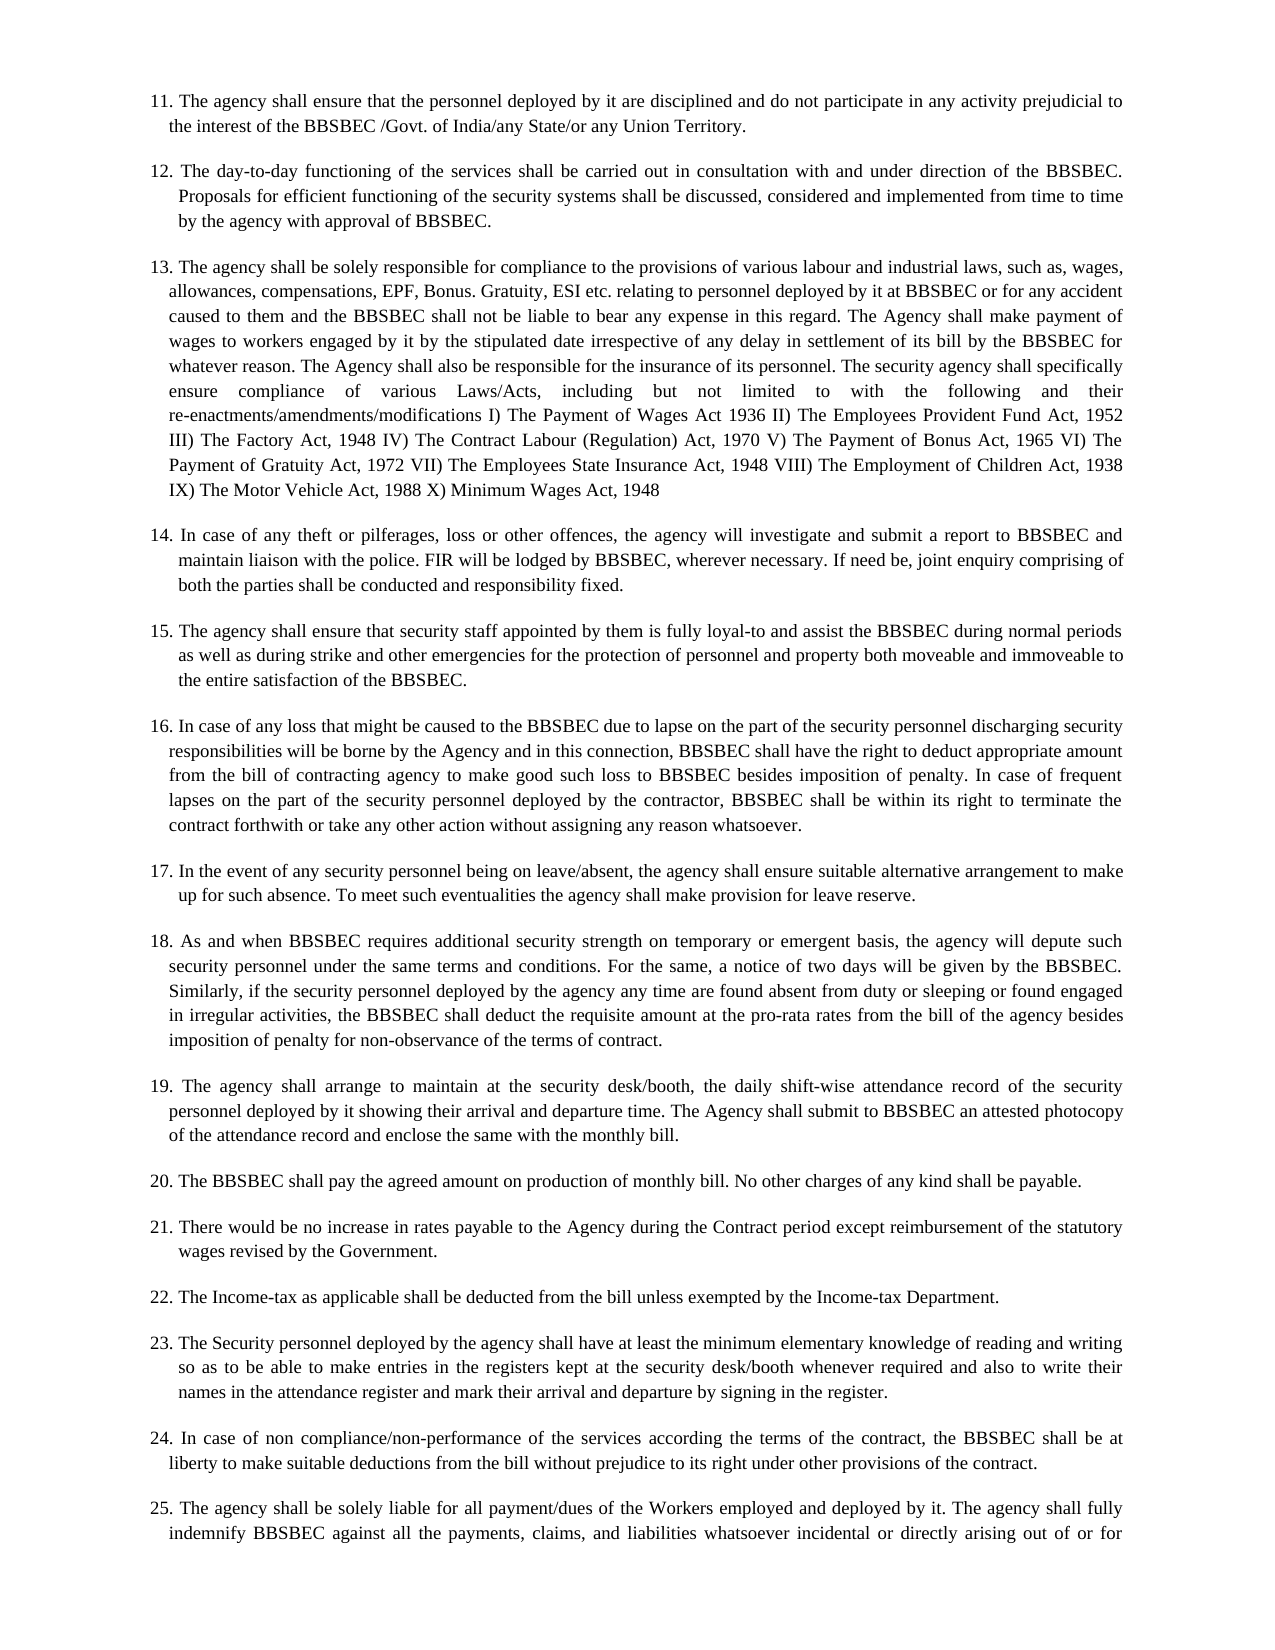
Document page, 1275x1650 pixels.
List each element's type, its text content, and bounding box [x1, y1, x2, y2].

text 20. The BBSBEC shall pay the agreed amount on production of monthly bill. No other charges of any kind shall be payable. [150, 1170, 1125, 1192]
text 13. The agency shall be solely responsible for compliance to the provisions of various labour and industrial laws, such as, wages, allowances, compensations, EPF, Bonus. Gratuity, ESI etc. relating to personnel deployed by it at BBSBEC or for any accident caused to them and the BBSBEC shall not be liable to bear any expense in this regard. The Agency shall make payment of wages to workers engaged by it by the stipulated date irrespective of any delay in settlement of its bill by the BBSBEC for whatever reason. The Agency shall also be responsible for the insurance of its personnel. The security agency shall specifically ensure compliance of various Laws/Acts, including but not limited to with the following and their re-enactments/amendments/modifications I) The Payment of Wages Act 1936 II) The Employees Provident Fund Act, 1952 III) The Factory Act, 1948 IV) The Contract Labour (Regulation) Act, 1970 V) The Payment of Bonus Act, 1965 VI) The Payment of Gratuity Act, 1972 VII) The Employees State Insurance Act, 1948 VIII) The Employment of Children Act, 1938 IX) The Motor Vehicle Act, 1988 X) Minimum Wages Act, 1948 [150, 256, 1125, 500]
text 17. In the event of any security personnel being on leave/absent, the agency shall ensure suitable alternative arrangement to make up for such absence. To meet such eventualities the agency shall make provision for leave reserve. [150, 859, 1125, 906]
text 14. In case of any theft or pilferages, loss or other offences, the agency will investigate and submit a report to BBSBEC and maintain liaison with the police. FIR will be lodged by BBSBEC, wherever necessary. If need be, joint enquiry comprising of both the parties shall be conducted and responsibility fixed. [150, 524, 1125, 596]
text 19. The agency shall arrange to maintain at the security desk/booth, the daily shift-wise attendance record of the security personnel deployed by it showing their arrival and departure time. The Agency shall submit to BBSBEC an attested photocopy of the attendance record and enclose the same with the monthly bill. [150, 1075, 1125, 1146]
text 18. As and when BBSBEC requires additional security strength on temporary or emergent basis, the agency will depute such security personnel under the same terms and conditions. For the same, a notice of two days will be given by the BBSBEC. Similarly, if the security personnel deployed by the agency any time are found absent from duty or sleeping or found engaged in irregular activities, the BBSBEC shall deduct the requisite amount at the pro-rata rates from the bill of the agency besides imposition of penalty for non-observance of the terms of contract. [150, 930, 1125, 1051]
text 16. In case of any loss that might be caused to the BBSBEC due to lapse on the part of the security personnel discharging security responsibilities will be borne by the Agency and in this connection, BBSBEC shall have the right to deduct appropriate amount from the bill of contracting agency to make good such loss to BBSBEC besides imposition of penalty. In case of frequent lapses on the part of the security personnel deployed by the contractor, BBSBEC shall be within its right to terminate the contract forthwith or take any other action without assigning any reason whatsoever. [150, 715, 1125, 836]
text 21. There would be no increase in rates payable to the Agency during the Contract period except reimbursement of the statutory wages revised by the Government. [150, 1216, 1125, 1262]
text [150, 1497, 1125, 1544]
text 22. The Income-tax as applicable shall be deducted from the bill unless exempted by the Income-tax Department. [150, 1286, 1125, 1308]
text 24. In case of non compliance/non-performance of the services according the terms of the contract, the BBSBEC shall be at liberty to make suitable deductions from the bill without prejudice to its right under other provisions of the contract. [150, 1427, 1125, 1473]
text 15. The agency shall ensure that security staff appointed by them is fully loyal-to and assist the BBSBEC during normal periods as well as during strike and other emergencies for the protection of personnel and property both moveable and immoveable to the entire satisfaction of the BBSBEC. [150, 619, 1125, 691]
text 23. The Security personnel deployed by the agency shall have at least the minimum elementary knowledge of reading and writing so as to be able to make entries in the registers kept at the security desk/booth whenever required and also to write their names in the attendance register and mark their arrival and departure by signing in the register. [150, 1332, 1125, 1403]
text 12. The day-to-day functioning of the services shall be carried out in consultation with and under direction of the BBSBEC. Proposals for efficient functioning of the security systems shall be discussed, considered and implemented from time to time by the agency with approval of BBSBEC. [150, 160, 1125, 232]
text 11. The agency shall ensure that the personnel deployed by it are disciplined and do not participate in any activity prejudicial to the interest of the BBSBEC /Govt. of India/any State/or any Union Territory. [150, 90, 1125, 136]
